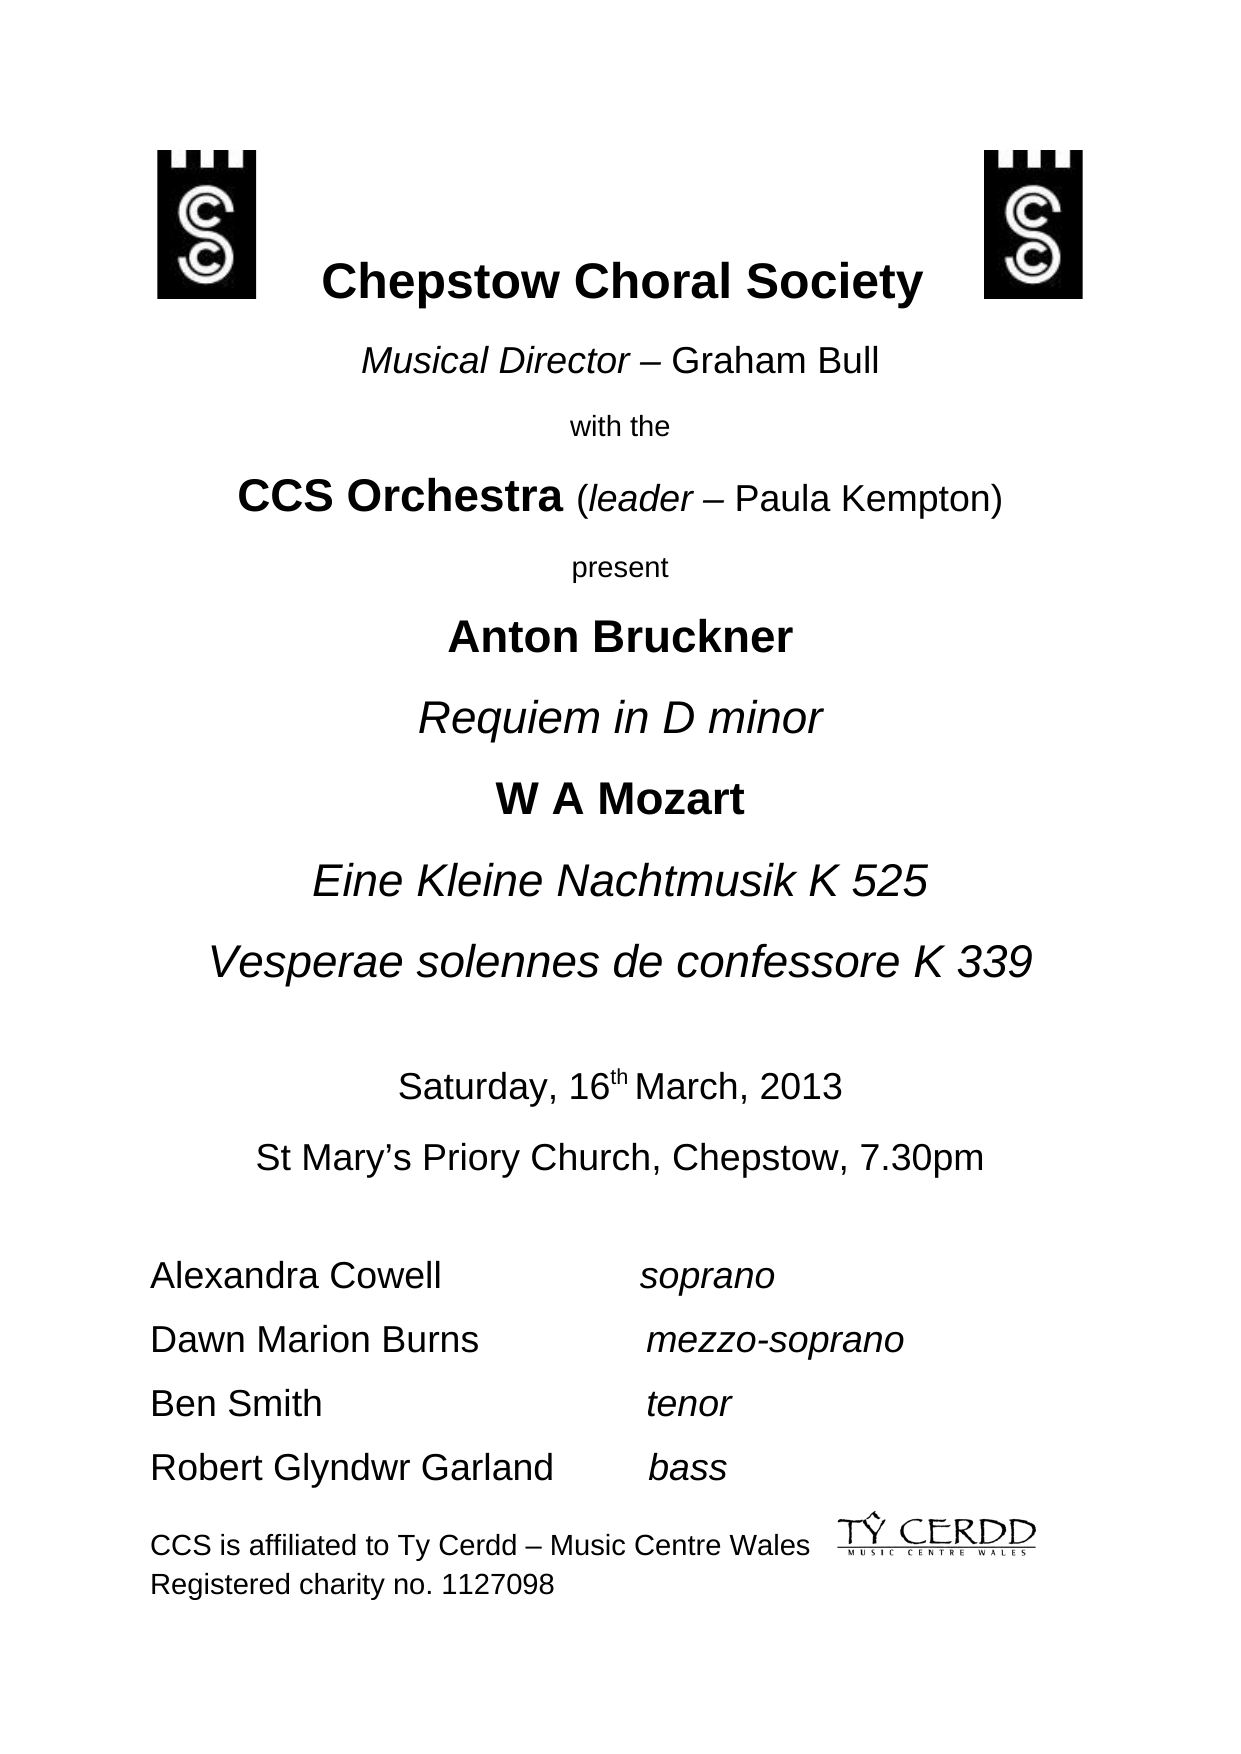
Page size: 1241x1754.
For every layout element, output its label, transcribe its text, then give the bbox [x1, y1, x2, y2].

text Vesperae solennes de confessore K 339 [150, 934, 1090, 987]
text CCS Orchestra (leader – Paula Kempton) [150, 468, 1090, 521]
text Ben Smith tenor [150, 1381, 1090, 1424]
text Alexandra Cowell soprano [150, 1253, 1090, 1297]
text Dawn Marion Burns mezzo-soprano [150, 1317, 1090, 1361]
text present [150, 550, 1090, 583]
text Chepstow Choral Society [150, 150, 1090, 309]
text Saturday, 16th March, 2013 [150, 1064, 1090, 1107]
text Requiem in D minor [150, 691, 1090, 743]
text Musical Director – Graham Bull [150, 339, 1090, 382]
text W A Mozart [150, 772, 1090, 824]
text with the [150, 409, 1090, 443]
text CCS is affiliated to Ty Cerdd – Music Centre Wales Registered charity no. 1127098 [150, 1509, 1090, 1601]
text St Mary’s Priory Church, Chepstow, 7.30pm [150, 1135, 1090, 1178]
text Eine Kleine Nachtmusik K 525 [150, 853, 1090, 906]
text Robert Glyndwr Garland bass [150, 1445, 1090, 1488]
text Anton Bruckner [150, 609, 1090, 662]
